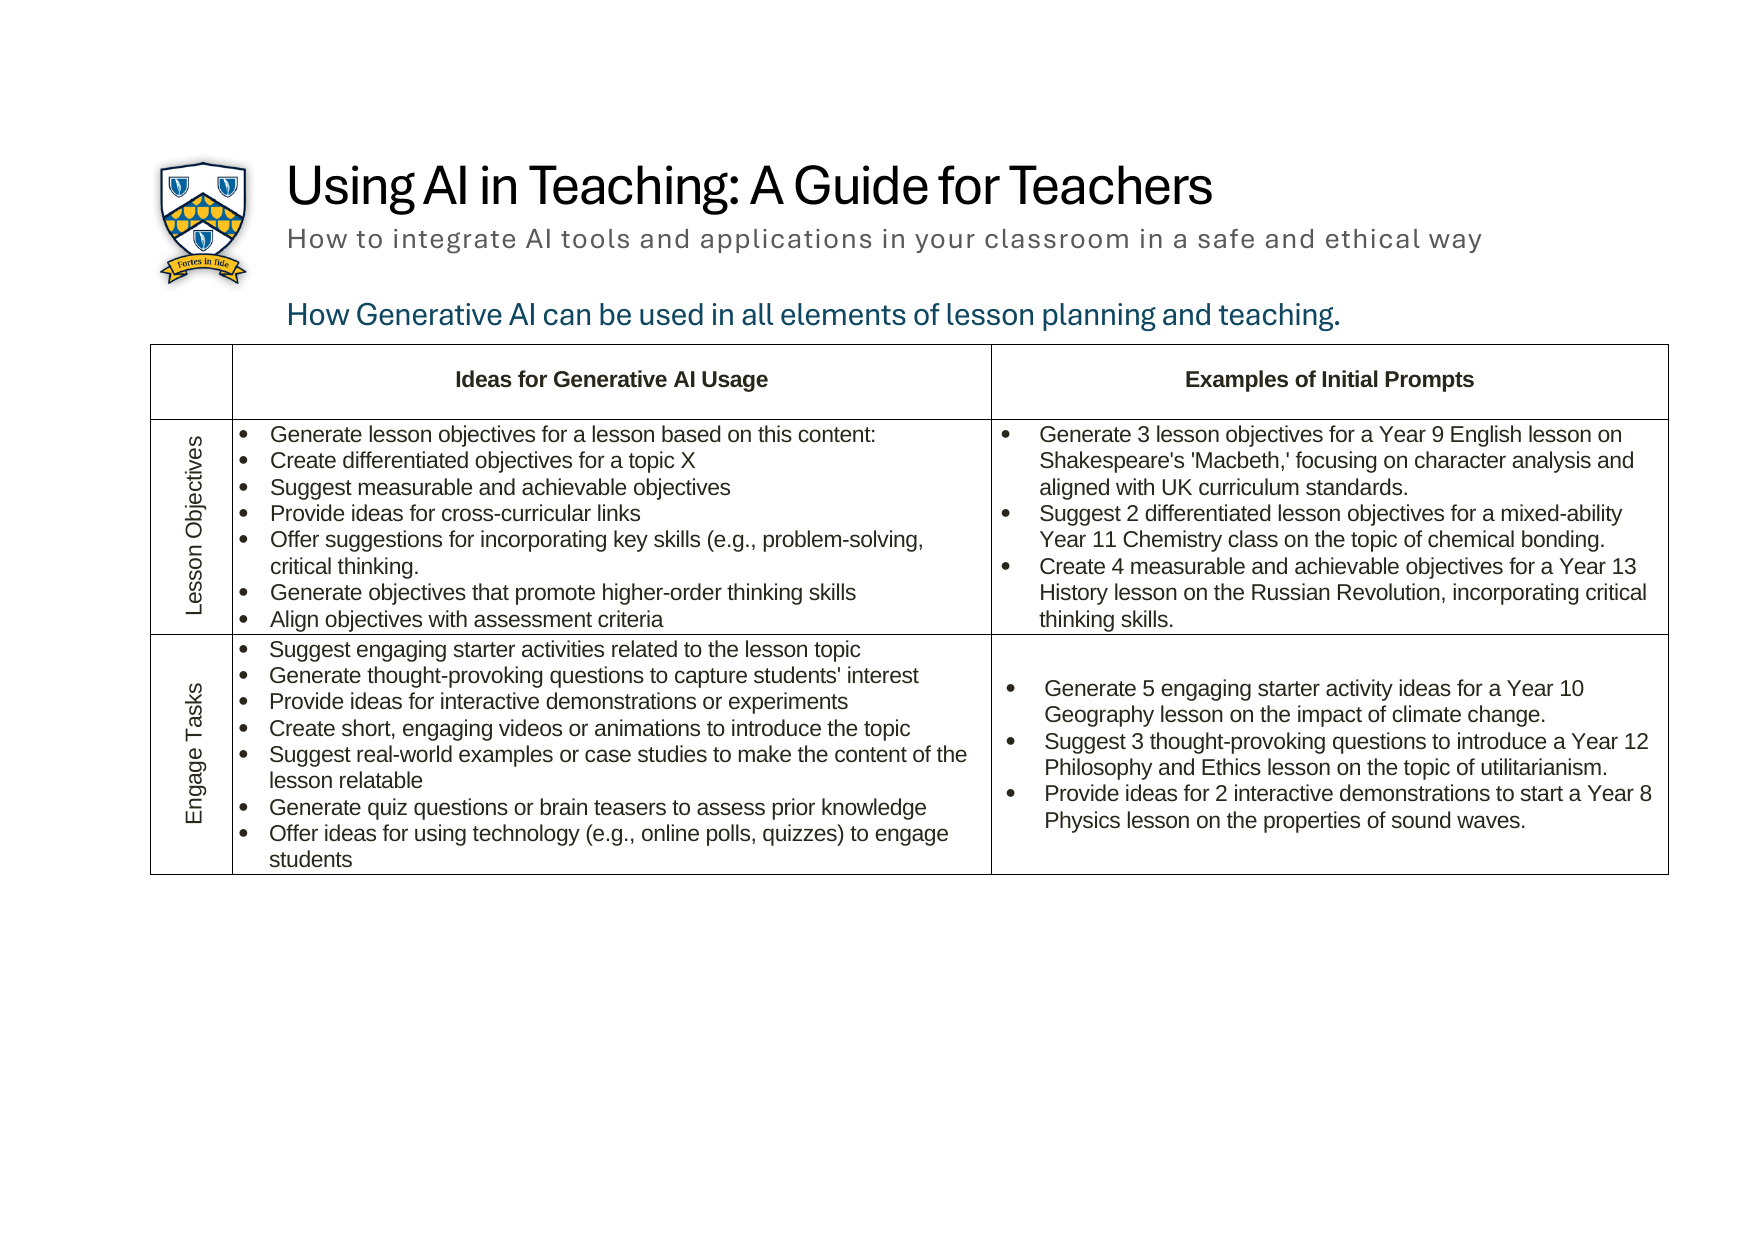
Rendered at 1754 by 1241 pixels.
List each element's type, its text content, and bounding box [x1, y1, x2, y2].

table_cell Generate lesson objectives for a lesson based on this content: Create differentiated objectives for a topic X Suggest measurable and achievable objectives Provide ideas for cross-curricular links Offer suggestions for incorporating key skills (e.g., problem-solving, critical thinking. Generate objectives that promote higher-order thinking skills Align objectives with assessment criteria [233, 420, 991, 633]
list How to integrate AI tools and applications in your classroom in a safe and ethical way [275, 221, 1604, 257]
table_cell Generate 3 lesson objectives for a Year 9 English lesson on Shakespeare's 'Macbeth,' focusing on character analysis and aligned with UK curriculum standards. Suggest 2 differentiated lesson objectives for a mixed-ability Year 11 Chemistry class on the topic of chemical bonding. Create 4 measurable and achievable objectives for a Year 13 History lesson on the Russian Revolution, incorporating critical thinking skills. [992, 420, 1668, 633]
table_header Examples of Initial Prompts [992, 345, 1668, 419]
text Using AI in Teaching: A Guide for Teachers [150, 150, 1604, 221]
text How Generative AI can be used in all elements of lesson planning and teaching. [150, 294, 1604, 335]
table_cell Generate 5 engaging starter activity ideas for a Year 10 Geography lesson on the impact of climate change. Suggest 3 thought-provoking questions to introduce a Year 12 Philosophy and Ethics lesson on the topic of utilitarianism. Provide ideas for 2 interactive demonstrations to start a Year 8 Physics lesson on the properties of sound waves. [992, 635, 1668, 874]
table_header [151, 345, 232, 419]
table_cell Lesson Objectives [151, 420, 232, 633]
picture [138, 162, 268, 288]
table_cell Engage Tasks [151, 635, 232, 874]
table_header Ideas for Generative AI Usage [233, 345, 991, 419]
table_cell Suggest engaging starter activities related to the lesson topic Generate thought-provoking questions to capture students' interest Provide ideas for interactive demonstrations or experiments Create short, engaging videos or animations to introduce the topic Suggest real-world examples or case studies to make the content of the lesson relatable Generate quiz questions or brain teasers to assess prior knowledge Offer ideas for using technology (e.g., online polls, quizzes) to engage students [233, 635, 991, 874]
